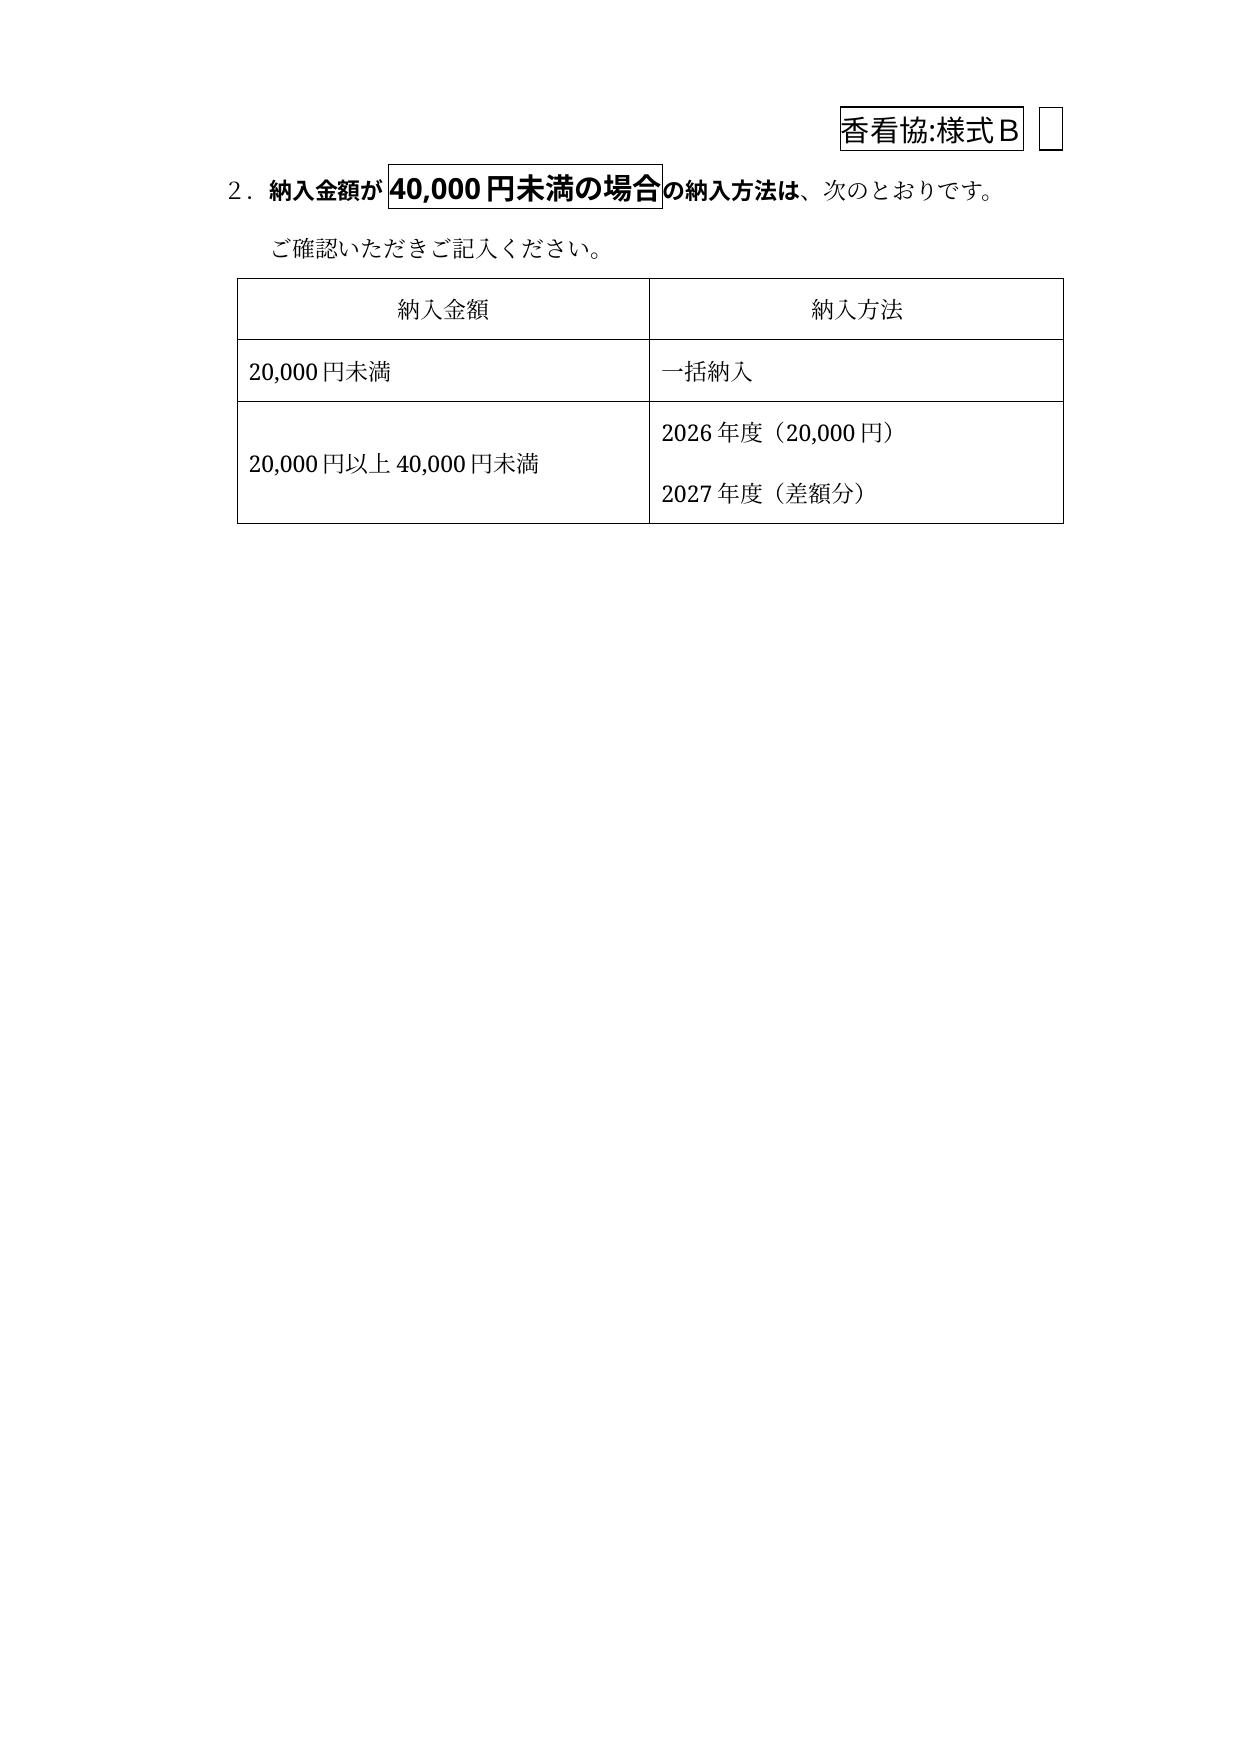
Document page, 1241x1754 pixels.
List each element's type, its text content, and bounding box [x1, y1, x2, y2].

table_header 納入金額 [238, 279, 649, 339]
table_cell 20,000円未満 [238, 340, 649, 401]
table_header 納入方法 [650, 279, 1063, 339]
table_cell 一括納入 [650, 340, 1063, 401]
table_cell 20,000円以上40,000円未満 [238, 402, 649, 523]
text ご確認いただきご記入ください。 [177, 217, 1063, 277]
text ２．納入金額が40,000円未満の場合の納入方法は、次のとおりです。 [177, 156, 1063, 217]
table_cell 2026年度（20,000円） 2027年度（差額分） [650, 402, 1063, 523]
